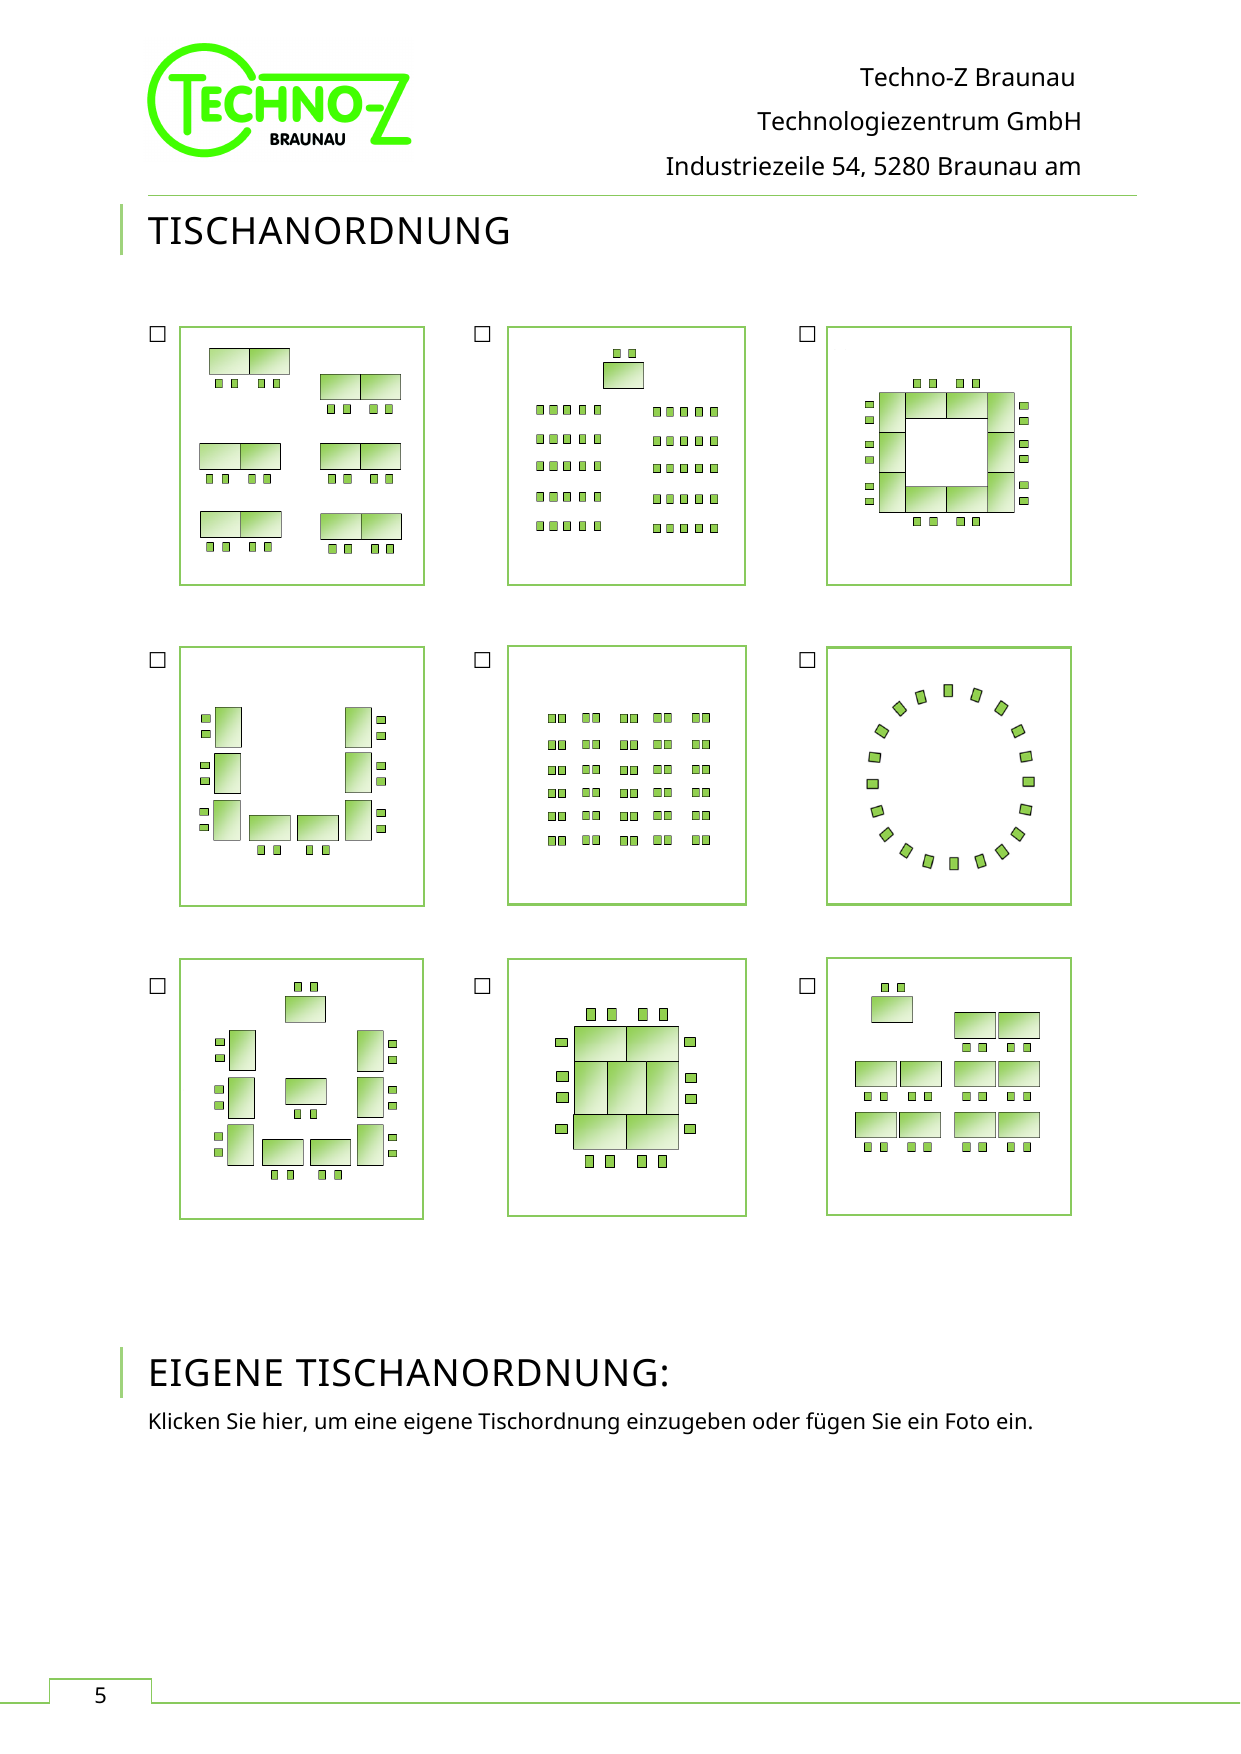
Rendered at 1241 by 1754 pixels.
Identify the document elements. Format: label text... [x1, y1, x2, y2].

picture [828, 649, 1070, 903]
picture [828, 959, 1070, 1214]
subtitle Eigene Tischanordnung: [123, 1347, 1137, 1398]
picture [509, 328, 744, 584]
picture [181, 328, 423, 584]
picture [181, 960, 422, 1218]
picture [181, 648, 423, 905]
picture [828, 328, 1070, 584]
subtitle Tischanordnung [148, 204, 1137, 255]
picture [509, 960, 745, 1215]
picture [509, 647, 745, 903]
picture [142, 37, 415, 162]
